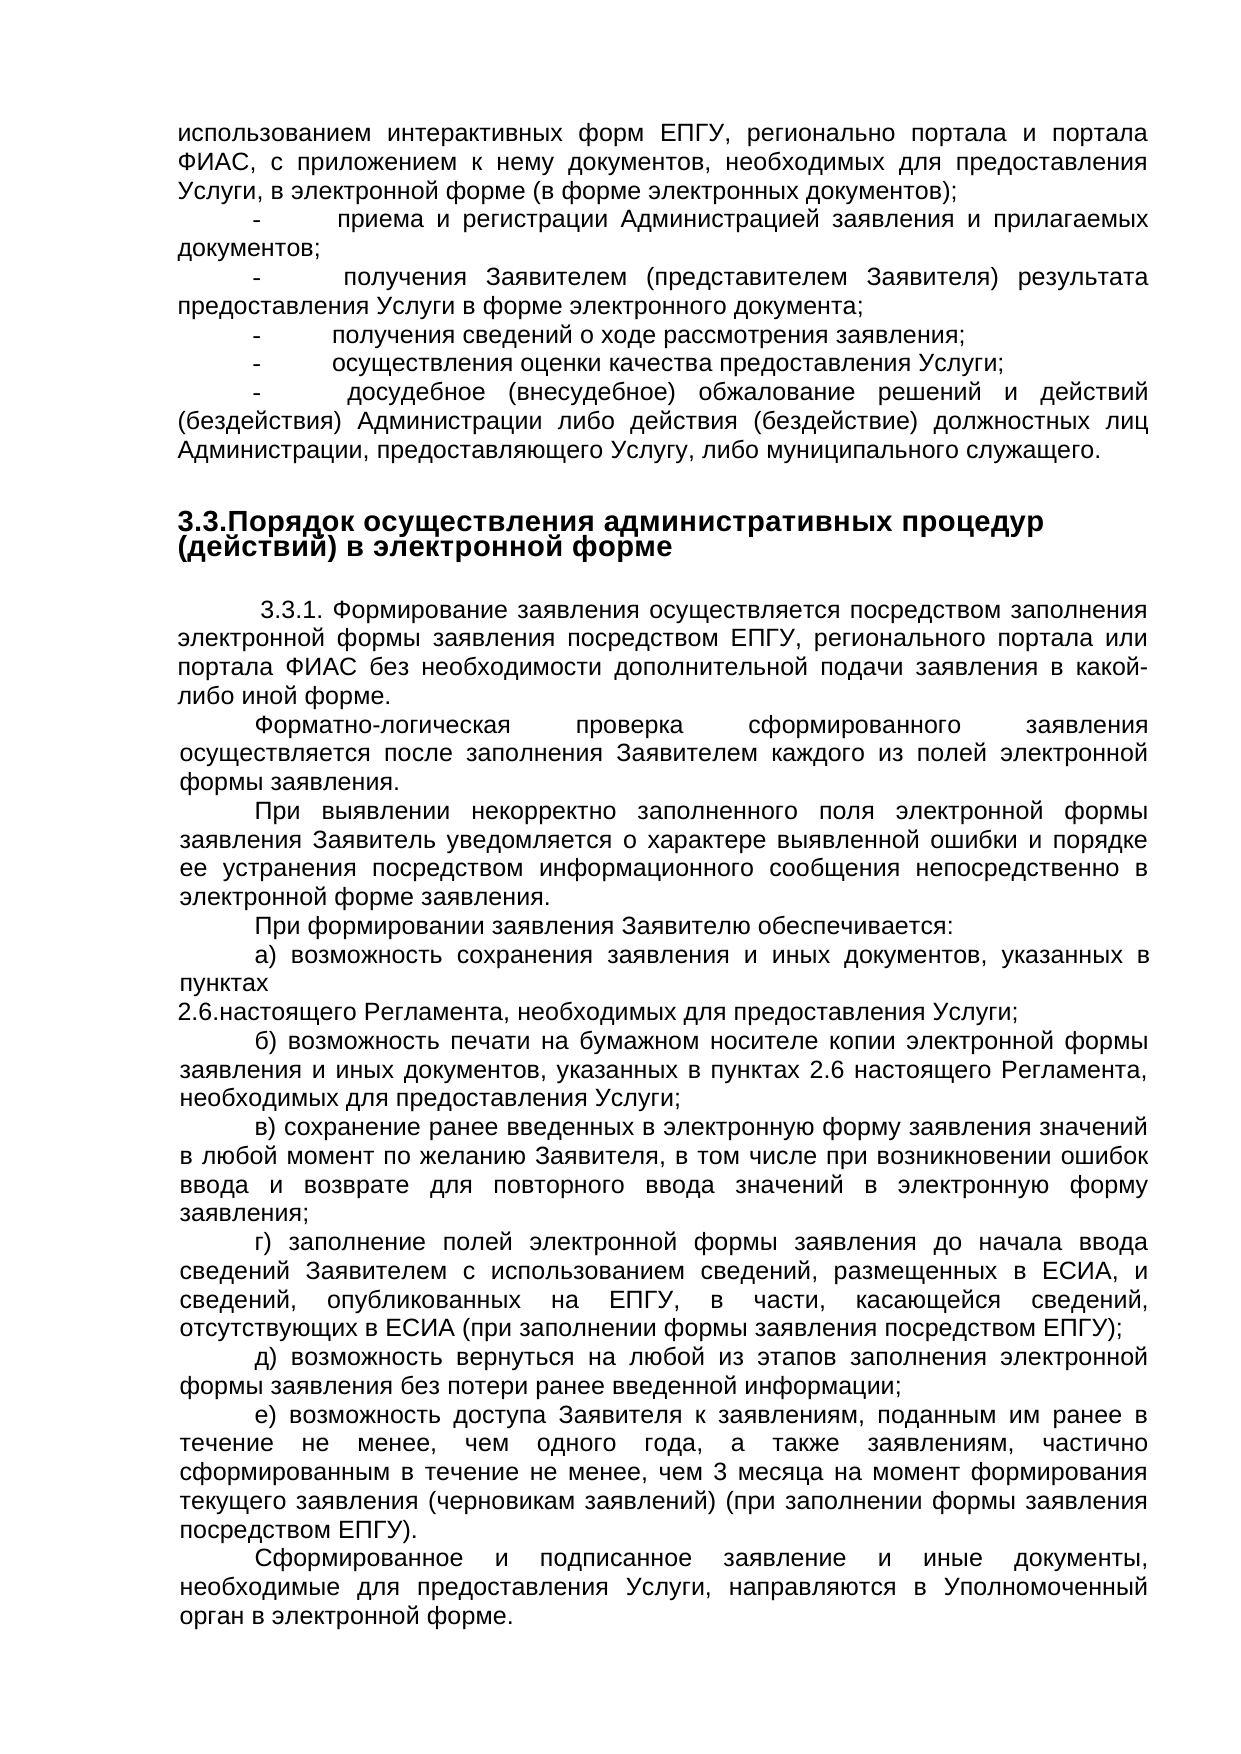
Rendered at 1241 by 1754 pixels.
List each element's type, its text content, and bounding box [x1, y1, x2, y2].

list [177, 118, 1149, 204]
text а) возможность сохранения заявления и иных документов, указанных в пунктах [179, 940, 1152, 997]
text 2.6.настоящего Регламента, необходимых для предоставления Услуги; [177, 997, 1152, 1026]
text 3.3.Порядок осуществления административных процедур (действий) в электронной форме [177, 511, 1152, 561]
list приема и регистрации Администрацией заявления и прилагаемых документов; [177, 204, 1149, 262]
text При выявлении некорректно заполненного поля электронной формы заявления Заявитель уведомляется о характере выявленной ошибки и порядке ее устранения посредством информационного сообщения непосредственно в электронной форме заявления. [179, 796, 1149, 911]
list досудебное (внесудебное) обжалование решений и действий (бездействия) Администрации либо действия (бездействие) должностных лиц Администрации, предоставляющего Услугу, либо муниципального служащего. [177, 377, 1149, 464]
text Форматно-логическая проверка сформированного заявления осуществляется после заполнения Заявителем каждого из полей электронной формы заявления. [179, 710, 1149, 796]
text 3.3.1. Формирование заявления осуществляется посредством заполнения электронной формы заявления посредством ЕПГУ, регионального портала или портала ФИАС без необходимости дополнительной подачи заявления в какой-либо иной форме. [177, 595, 1149, 710]
text е) возможность доступа Заявителя к заявлениям, поданным им ранее в течение не менее, чем одного года, а также заявлениям, частично сформированным в течение не менее, чем 3 месяца на момент формирования текущего заявления (черновикам заявлений) (при заполнении формы заявления посредством ЕПГУ). [179, 1400, 1149, 1543]
list получения сведений о ходе рассмотрения заявления; [177, 319, 1152, 348]
text При формировании заявления Заявителю обеспечивается: [179, 911, 1152, 940]
list получения Заявителем (представителем Заявителя) результата предоставления Услуги в форме электронного документа; [177, 262, 1149, 319]
text в) сохранение ранее введенных в электронную форму заявления значений в любой момент по желанию Заявителя, в том числе при возникновении ошибок ввода и возврате для повторного ввода значений в электронную форму заявления; [179, 1112, 1149, 1227]
text Сформированное и подписанное заявление и иные документы, необходимые для предоставления Услуги, направляются в Уполномоченный орган в электронной форме. [179, 1543, 1149, 1630]
text г) заполнение полей электронной формы заявления до начала ввода сведений Заявителем с использованием сведений, размещенных в ЕСИА, и сведений, опубликованных на ЕПГУ, в части, касающейся сведений, отсутствующих в ЕСИА (при заполнении формы заявления посредством ЕПГУ); [179, 1227, 1149, 1342]
text д) возможность вернуться на любой из этапов заполнения электронной формы заявления без потери ранее введенной информации; [179, 1342, 1149, 1400]
list осуществления оценки качества предоставления Услуги; [177, 348, 1152, 377]
text б) возможность печати на бумажном носителе копии электронной формы заявления и иных документов, указанных в пунктах 2.6 настоящего Регламента, необходимых для предоставления Услуги; [179, 1026, 1149, 1112]
